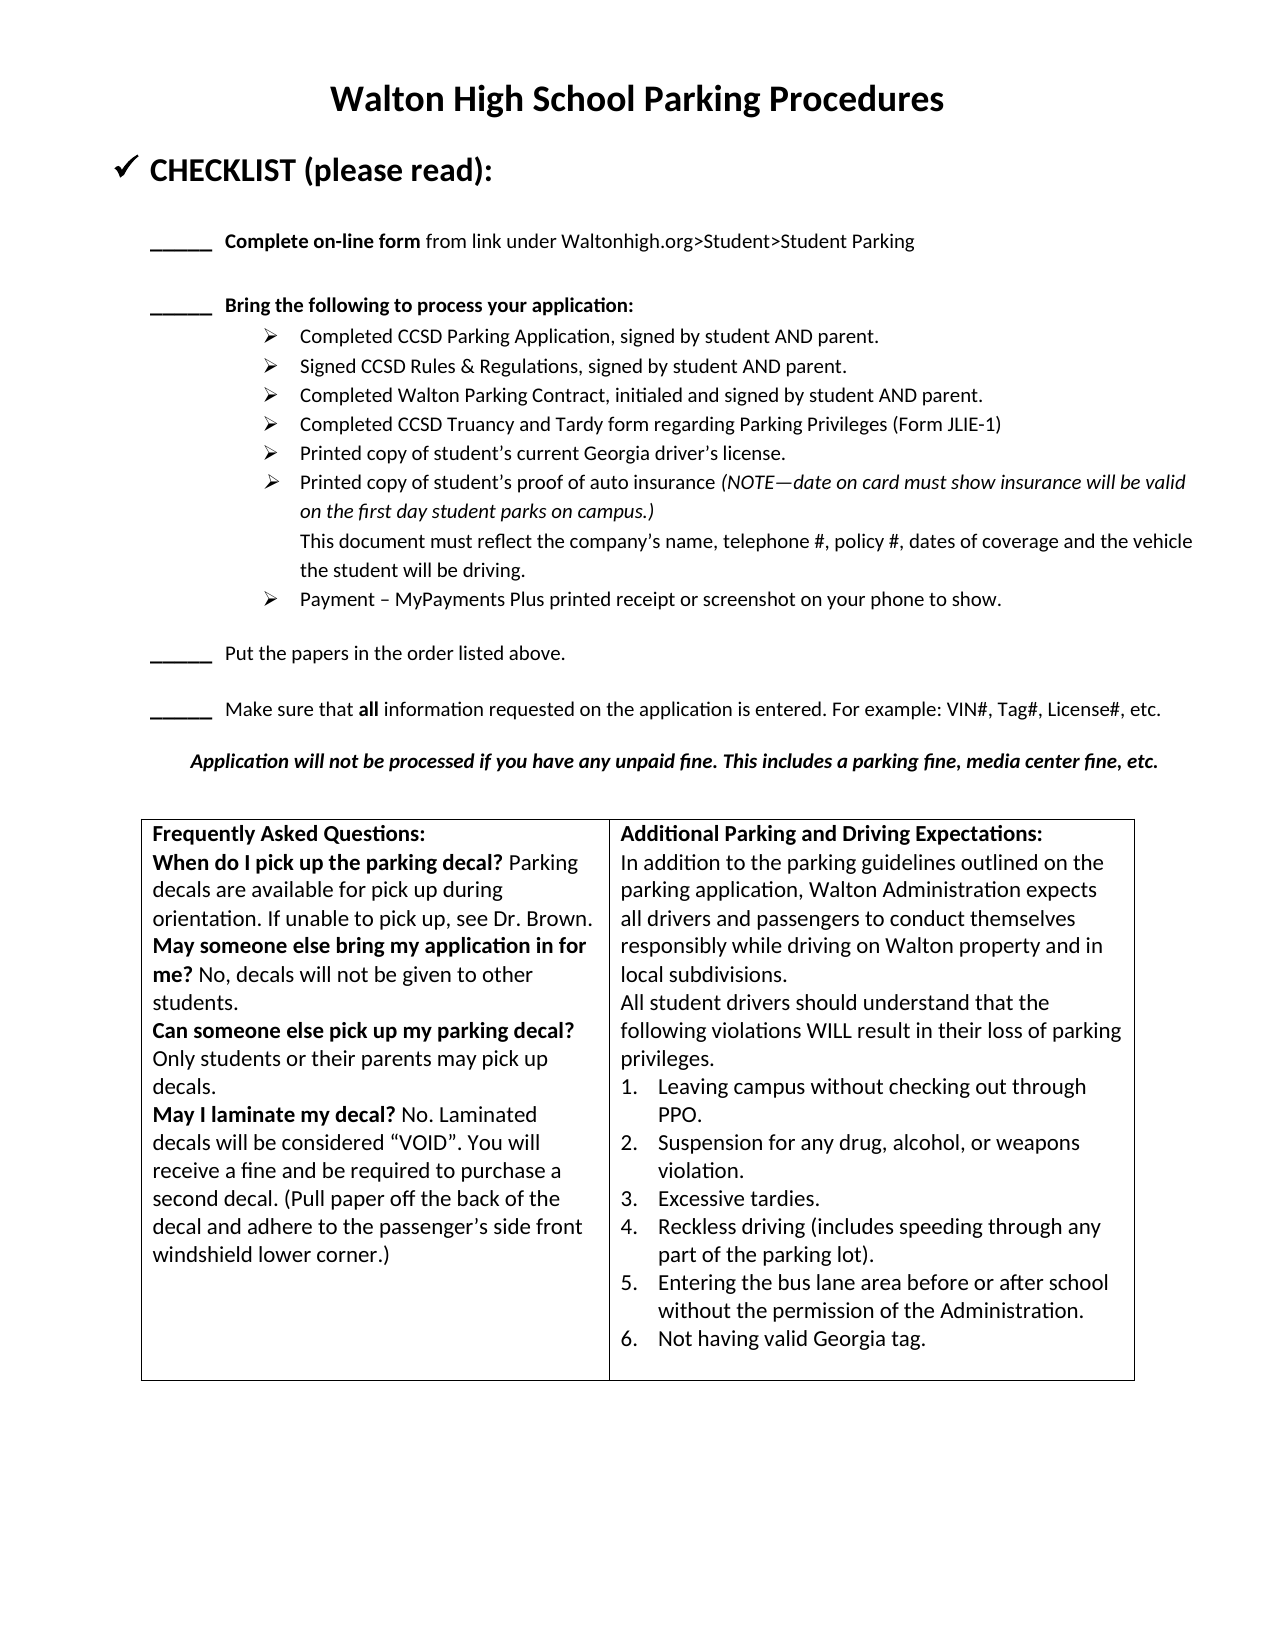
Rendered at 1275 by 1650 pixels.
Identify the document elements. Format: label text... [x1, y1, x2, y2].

list Completed Walton Parking Contract, initialed and signed by student AND parent. [262, 382, 1200, 407]
list Completed CCSD Truancy and Tardy form regarding Parking Privileges (Form JLIE-1) [262, 411, 1200, 437]
table_header Additional Parking and Driving Expectations: In addition to the parking guidelines outlined on the parking application, Walton Administration expects all drivers and passengers to conduct themselves responsibly while driving on Walton property and in local subdivisions. All student drivers should understand that the following violations WILL result in their loss of parking privileges. Leaving campus without checking out through PPO. Suspension for any drug, alcohol, or weapons violation. Excessive tardies. Reckless driving (includes speeding through any part of the parking lot). Entering the bus lane area before or after school without the permission of the Administration. Not having valid Georgia tag. [610, 820, 1134, 1380]
list Printed copy of student’s current Georgia driver’s license. [262, 440, 1200, 466]
table_header Frequently Asked Questions: When do I pick up the parking decal? Parking decals are available for pick up during orientation. If unable to pick up, see Dr. Brown. May someone else bring my application in for me? No, decals will not be given to other students. Can someone else pick up my parking decal? Only students or their parents may pick up decals. May I laminate my decal? No. Laminated decals will be considered “VOID”. You will receive a fine and be required to purchase a second decal. (Pull paper off the back of the decal and adhere to the passenger’s side front windshield lower corner.) [142, 820, 609, 1380]
text This document must reflect the company’s name, telephone #, policy #, dates of coverage and the vehicle the student will be driving. [300, 528, 1200, 582]
list Payment – MyPayments Plus printed receipt or screenshot on your phone to show. [262, 586, 1200, 612]
text Walton High School Parking Procedures [75, 75, 1200, 121]
text Application will not be processed if you have any unpaid fine. This includes a parking fine, media center fine, etc. [150, 748, 1200, 773]
list Completed CCSD Parking Application, signed by student AND parent. [262, 324, 1200, 349]
list Printed copy of student’s proof of auto insurance (NOTE—date on card must show insurance will be valid on the first day student parks on campus.) [262, 469, 1200, 524]
list _____ Complete on-line form from link under Waltonhigh.org>Student>Student Parking [150, 224, 1200, 255]
list _____ Bring the following to process your application: [150, 289, 1200, 319]
list CHECKLIST (please read): [112, 148, 1200, 189]
text _____ Make sure that all information requested on the application is entered. For example: VIN#, Tag#, License#, etc. [150, 692, 1200, 722]
list Signed CCSD Rules & Regulations, signed by student AND parent. [262, 353, 1200, 378]
text _____ Put the papers in the order listed above. [150, 636, 1200, 667]
